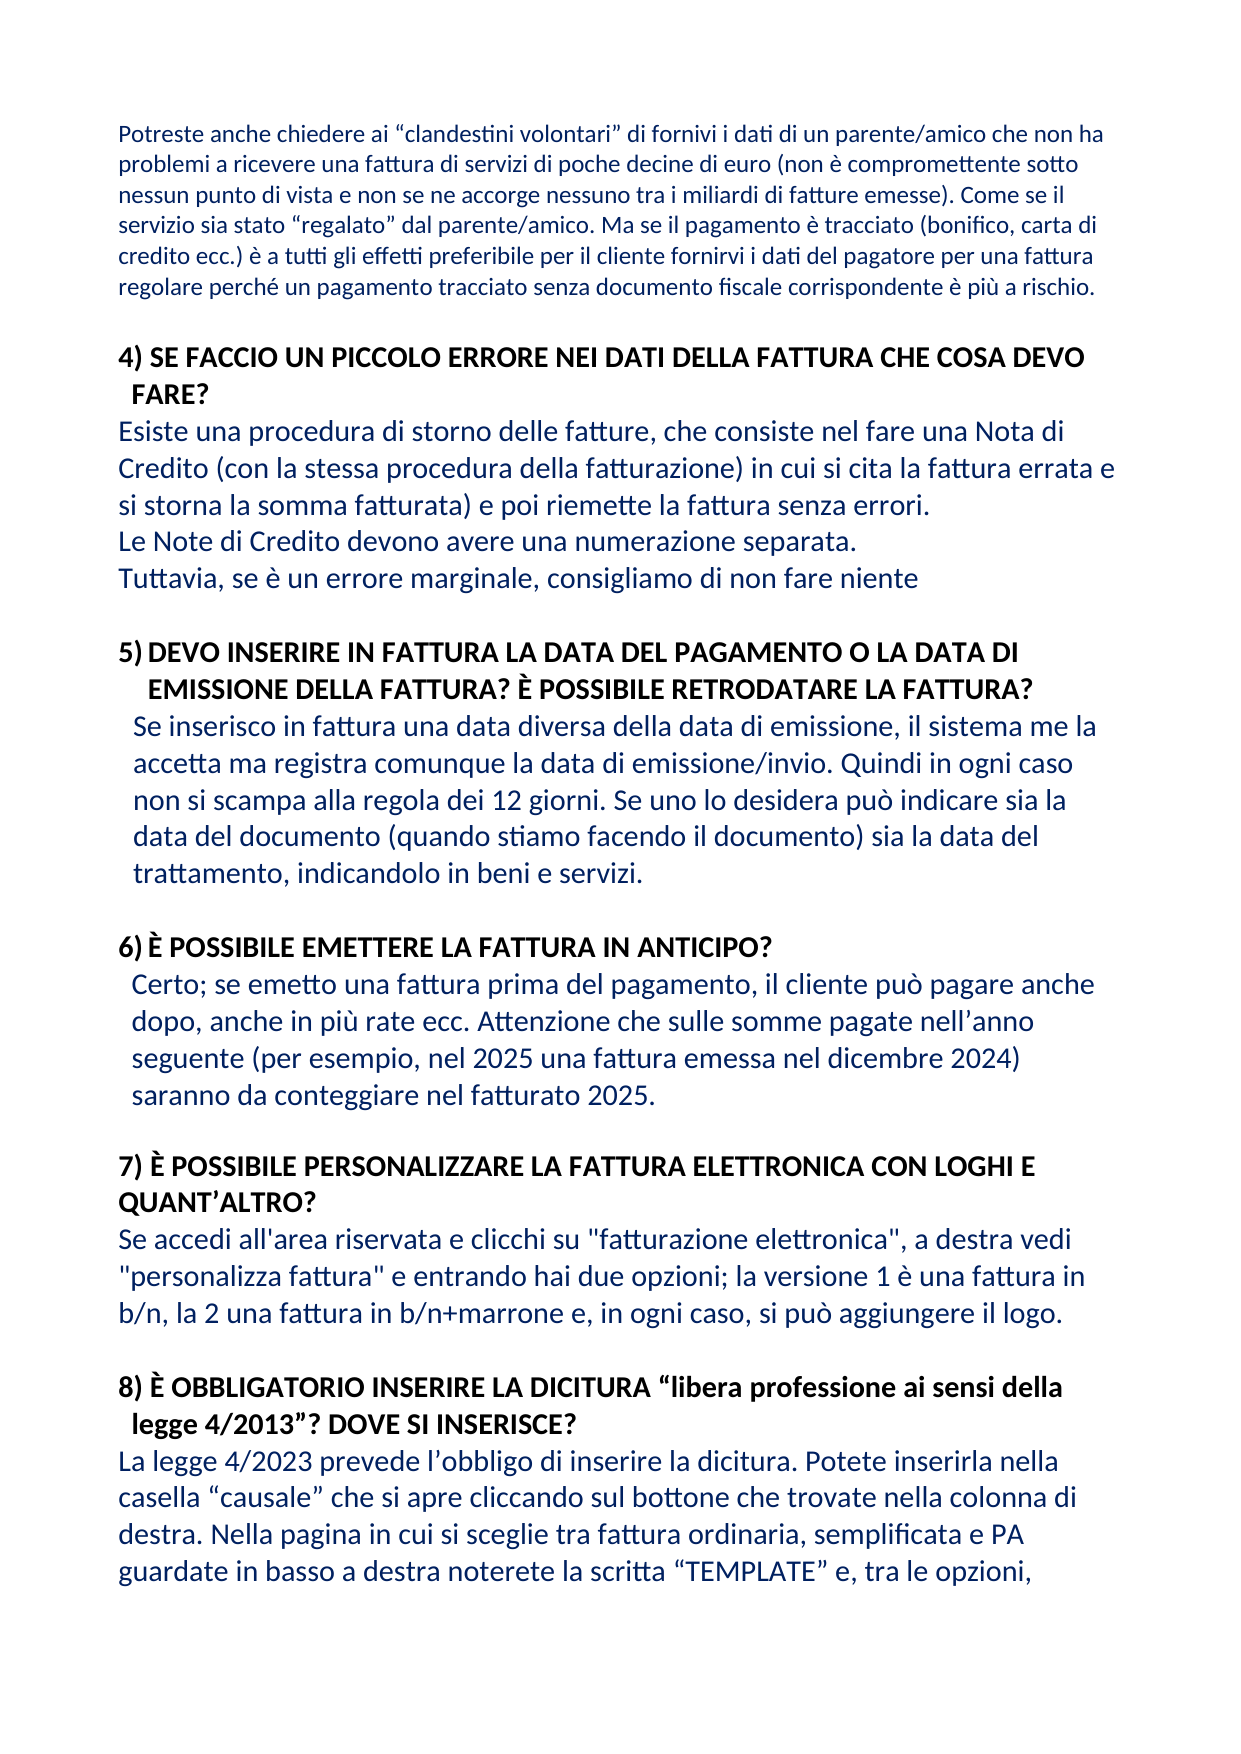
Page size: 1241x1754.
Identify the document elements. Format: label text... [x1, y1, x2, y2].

text Esiste una procedura di storno delle fatture, che consiste nel fare una Nota di Credito (con la stessa procedura della fatturazione) in cui si cita la fattura errata e si storna la somma fatturata) e poi riemette la fattura senza errori. [118, 412, 1122, 522]
text Tuttavia, se è un errore marginale, consigliamo di non fare niente [118, 559, 1122, 596]
text 4) SE FACCIO UN PICCOLO ERRORE NEI DATI DELLA FATTURA CHE COSA DEVO FARE? [118, 338, 1122, 412]
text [118, 1442, 1122, 1589]
text Certo; se emetto una fattura prima del pagamento, il cliente può pagare anche dopo, anche in più rate ecc. Attenzione che sulle somme pagate nell’anno seguente (per esempio, nel 2025 una fattura emessa nel dicembre 2024) saranno da conteggiare nel fatturato 2025. [131, 965, 1122, 1112]
text 7) È POSSIBILE PERSONALIZZARE LA FATTURA ELETTRONICA CON LOGHI E QUANT’ALTRO? [118, 1147, 1122, 1220]
text Potreste anche chiedere ai “clandestini volontari” di fornivi i dati di un parente/amico che non ha problemi a ricevere una fattura di servizi di poche decine di euro (non è compromettente sotto nessun punto di vista e non se ne accorge nessuno tra i miliardi di fatture emesse). Come se il servizio sia stato “regalato” dal parente/amico. Ma se il pagamento è tracciato (bonifico, carta di credito ecc.) è a tutti gli effetti preferibile per il cliente fornirvi i dati del pagatore per una fattura regolare perché un pagamento tracciato senza documento fiscale corrispondente è più a rischio. [118, 118, 1122, 301]
text 8) È OBBLIGATORIO INSERIRE LA DICITURA “libera professione ai sensi della legge 4/2013”? DOVE SI INSERISCE? [118, 1368, 1122, 1442]
text Le Note di Credito devono avere una numerazione separata. [118, 522, 1122, 559]
list DEVO INSERIRE IN FATTURA LA DATA DEL PAGAMENTO O LA DATA DI EMISSIONE DELLA FATTURA? È POSSIBILE RETRODATARE LA FATTURA? [118, 633, 1122, 707]
text Se inserisco in fattura una data diversa della data di emissione, il sistema me la accetta ma registra comunque la data di emissione/invio. Quindi in ogni caso non si scampa alla regola dei 12 giorni. Se uno lo desidera può indicare sia la data del documento (quando stiamo facendo il documento) sia la data del trattamento, indicandolo in beni e servizi. [133, 707, 1122, 891]
list È POSSIBILE EMETTERE LA FATTURA IN ANTICIPO? [118, 928, 1122, 965]
text Se accedi all'area riservata e clicchi su "fatturazione elettronica", a destra vedi "personalizza fattura" e entrando hai due opzioni; la versione 1 è una fattura in b/n, la 2 una fattura in b/n+marrone e, in ogni caso, si può aggiungere il logo. [118, 1220, 1122, 1331]
